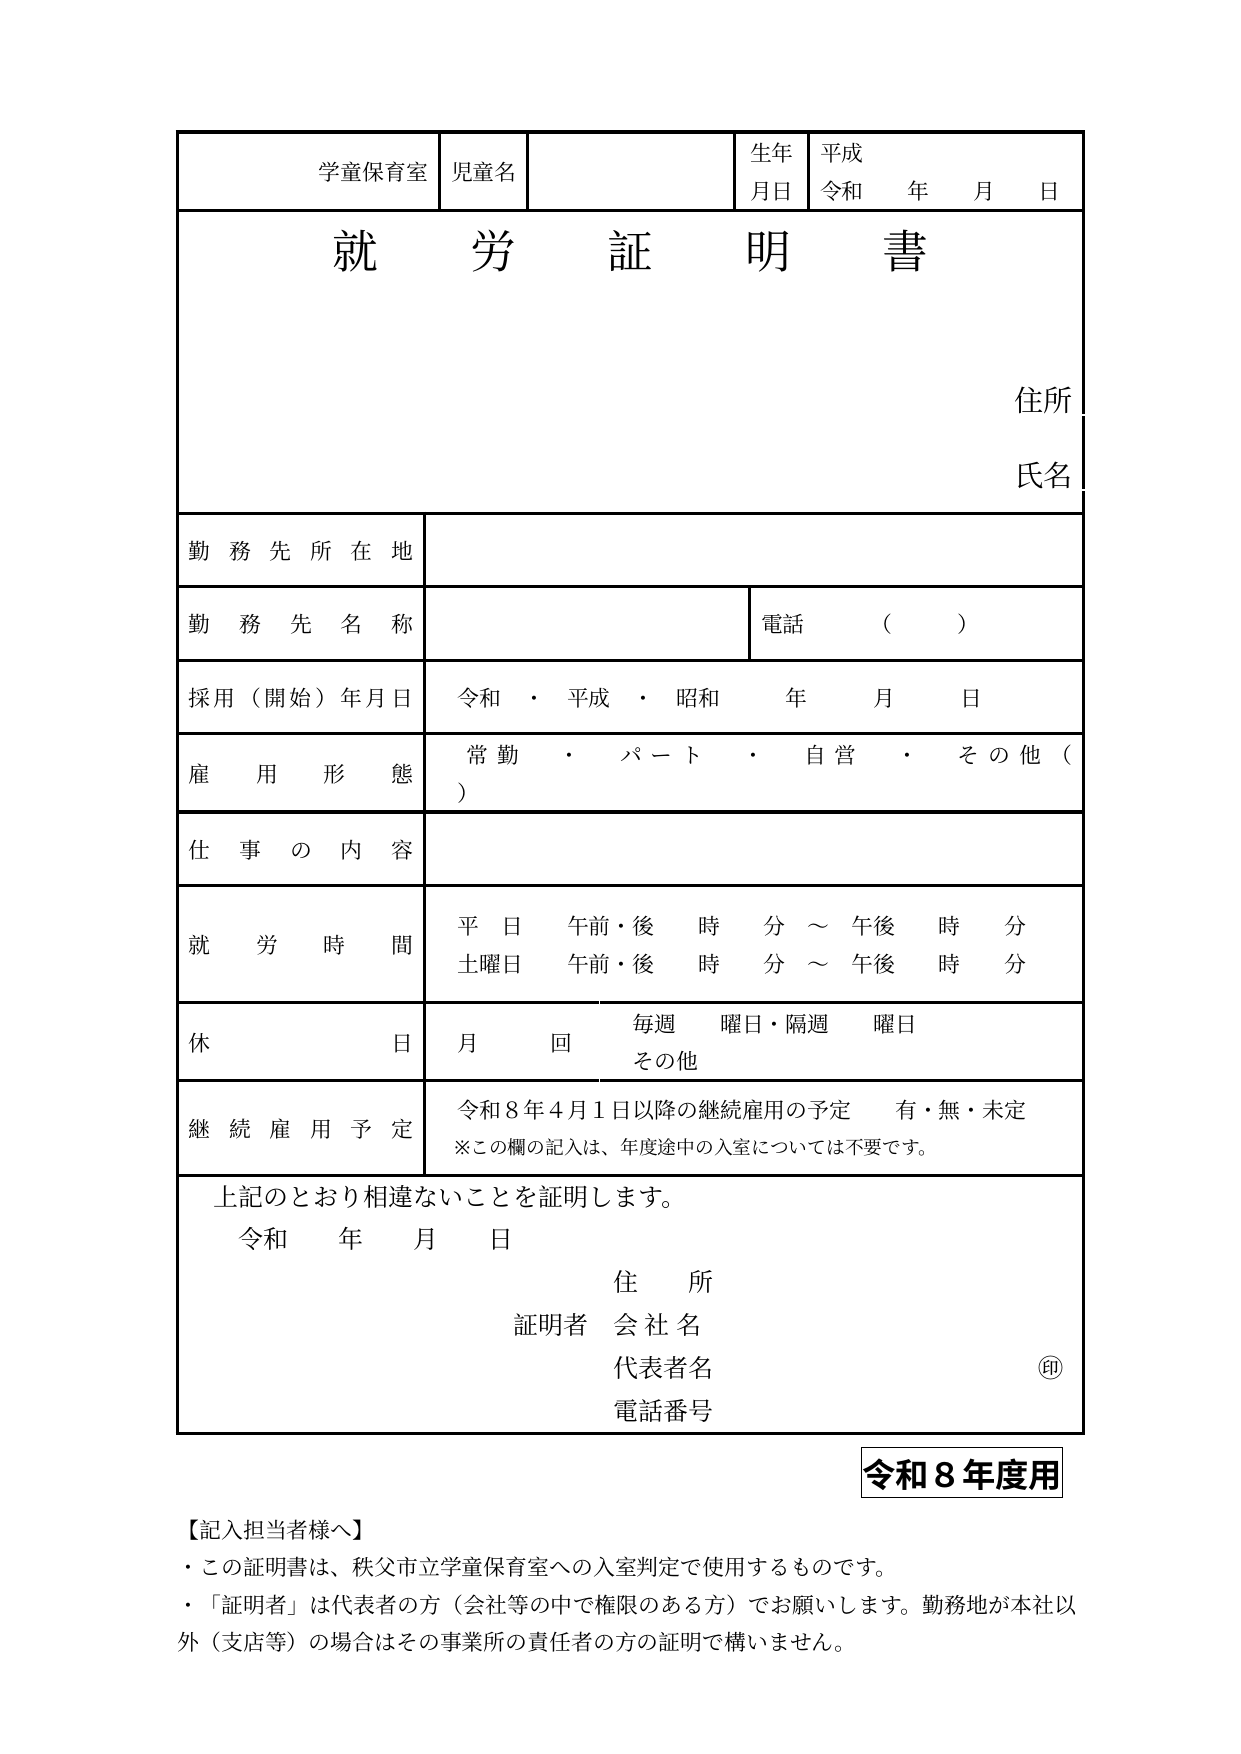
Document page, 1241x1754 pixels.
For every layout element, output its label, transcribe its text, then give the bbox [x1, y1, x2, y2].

table_cell 上記のとおり相違ないことを証明します。 令和 年 月 日 住 所 証明者 会社名 代表者名 ㊞ 電話番号 [179, 1177, 1082, 1432]
table_cell [426, 588, 748, 659]
table_cell 雇用形態 [179, 735, 423, 810]
table_cell 月 回 [426, 1004, 599, 1079]
table_cell 就労時間 [179, 887, 423, 1001]
table_cell 仕事の内容 [179, 814, 423, 884]
table_cell 電話 （ ） [751, 588, 1082, 659]
table_cell 平 日 午前・後 時 分 ～ 午後 時 分 土曜日 午前・後 時 分 ～ 午後 時 分 [426, 887, 1082, 1001]
table_cell 休日 [179, 1004, 423, 1079]
table_header 生年月日 [736, 134, 807, 208]
table_header 平成 令和 年 月 日 [810, 134, 1082, 208]
table_cell [426, 515, 1082, 585]
table_cell 就 労 証 明 書 住所 氏名 [179, 212, 1082, 512]
table_cell 常勤 ・ パート ・ 自営 ・ その他（ ） [426, 735, 1082, 810]
table_cell 令和 ・ 平成 ・ 昭和 年 月 日 [426, 662, 1082, 732]
table_cell 令和８年４月１日以降の継続雇用の予定 有・無・未定 ※この欄の記入は、年度途中の入室については不要です。 [426, 1082, 1082, 1173]
text ・「証明者」は代表者の方（会社等の中で権限のある方）でお願いします。勤務地が本社以外（支店等）の場合はその事業所の責任者の方の証明で構いません。 [177, 1585, 1077, 1660]
table_cell 毎週 曜日・隔週 曜日 その他 [600, 1004, 1082, 1079]
table_header 学童保育室 [179, 134, 438, 208]
table_header 児童名 [441, 134, 526, 208]
text ・この証明書は、秩父市立学童保育室への入室判定で使用するものです。 [177, 1547, 1077, 1585]
text 【記入担当者様へ】 [177, 1510, 929, 1547]
table_cell [426, 814, 1082, 884]
table_cell 勤務先名称 [179, 588, 423, 659]
table_cell 継続雇用予定 [179, 1082, 423, 1173]
table_cell 勤務先所在地 [179, 515, 423, 585]
text 令和８年度用 [177, 1435, 1063, 1510]
table_header [529, 134, 733, 208]
table_cell 採用（開始）年月日 [179, 662, 423, 732]
